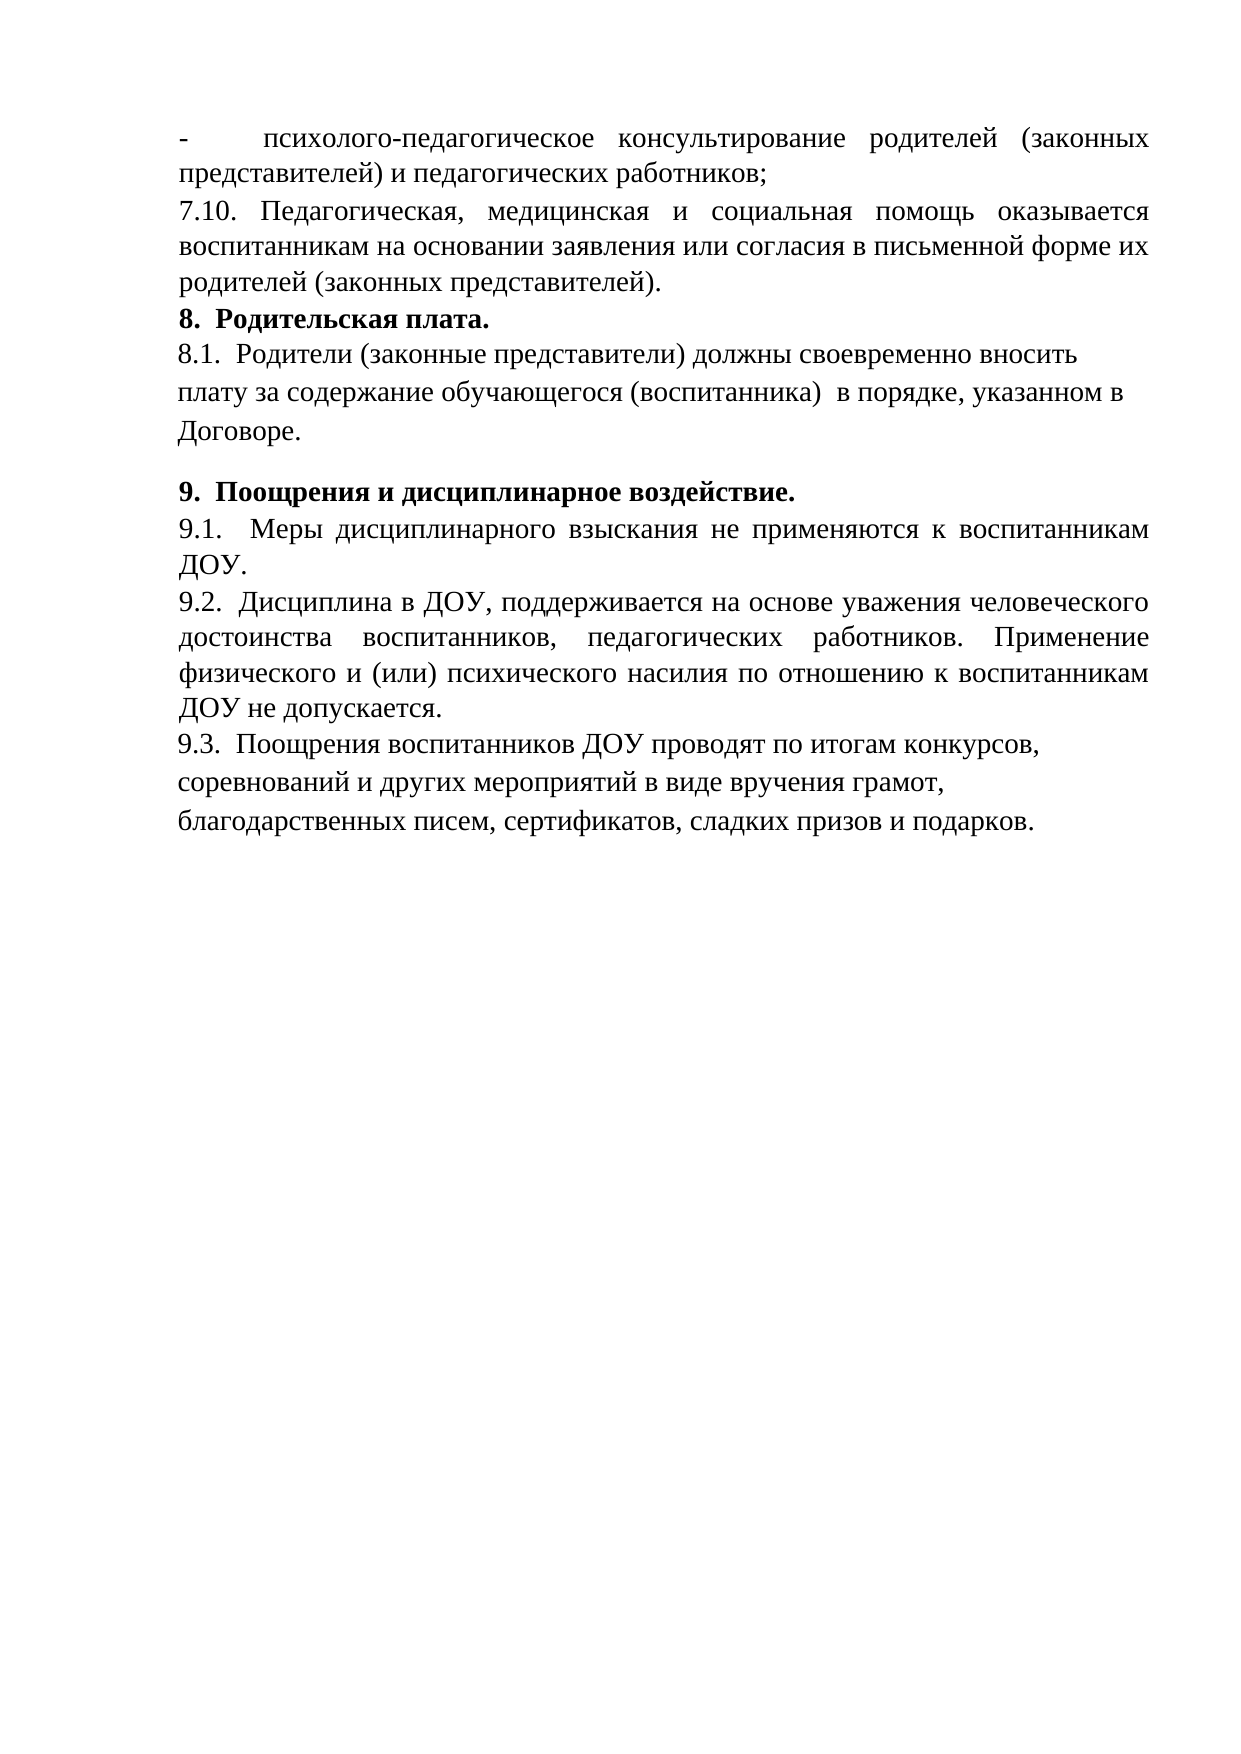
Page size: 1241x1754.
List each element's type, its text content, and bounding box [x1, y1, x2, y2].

text 7.10. Педагогическая, медицинская и социальная помощь оказывается воспитанникам на основании заявления или согласия в письменной форме их родителей (законных представителей). [179, 191, 1150, 297]
text 8. Родительская плата. [179, 299, 1150, 334]
text 8.1. Родители (законные представители) должны своевременно вносить плату за содержание обучающегося (воспитанника) в порядке, указанном в Договоре. [177, 336, 1152, 447]
text 9.1. Меры дисциплинарного взыскания не применяются к воспитанникам ДОУ. [179, 509, 1150, 581]
text 9.3. Поощрения воспитанников ДОУ проводят по итогам конкурсов, соревнований и других мероприятий в виде вручения грамот, благодарственных писем, сертификатов, сладких призов и подарков. [177, 726, 1152, 836]
text 9.2. Дисциплина в ДОУ, поддерживается на основе уважения человеческого достоинства воспитанников, педагогических работников. Применение физического и (или) психического насилия по отношению к воспитанникам ДОУ не допускается. [179, 582, 1150, 724]
text - психолого-педагогическое консультирование родителей (законных представителей) и педагогических работников; [179, 118, 1150, 189]
text 9. Поощрения и дисциплинарное воздействие. [179, 472, 1150, 508]
